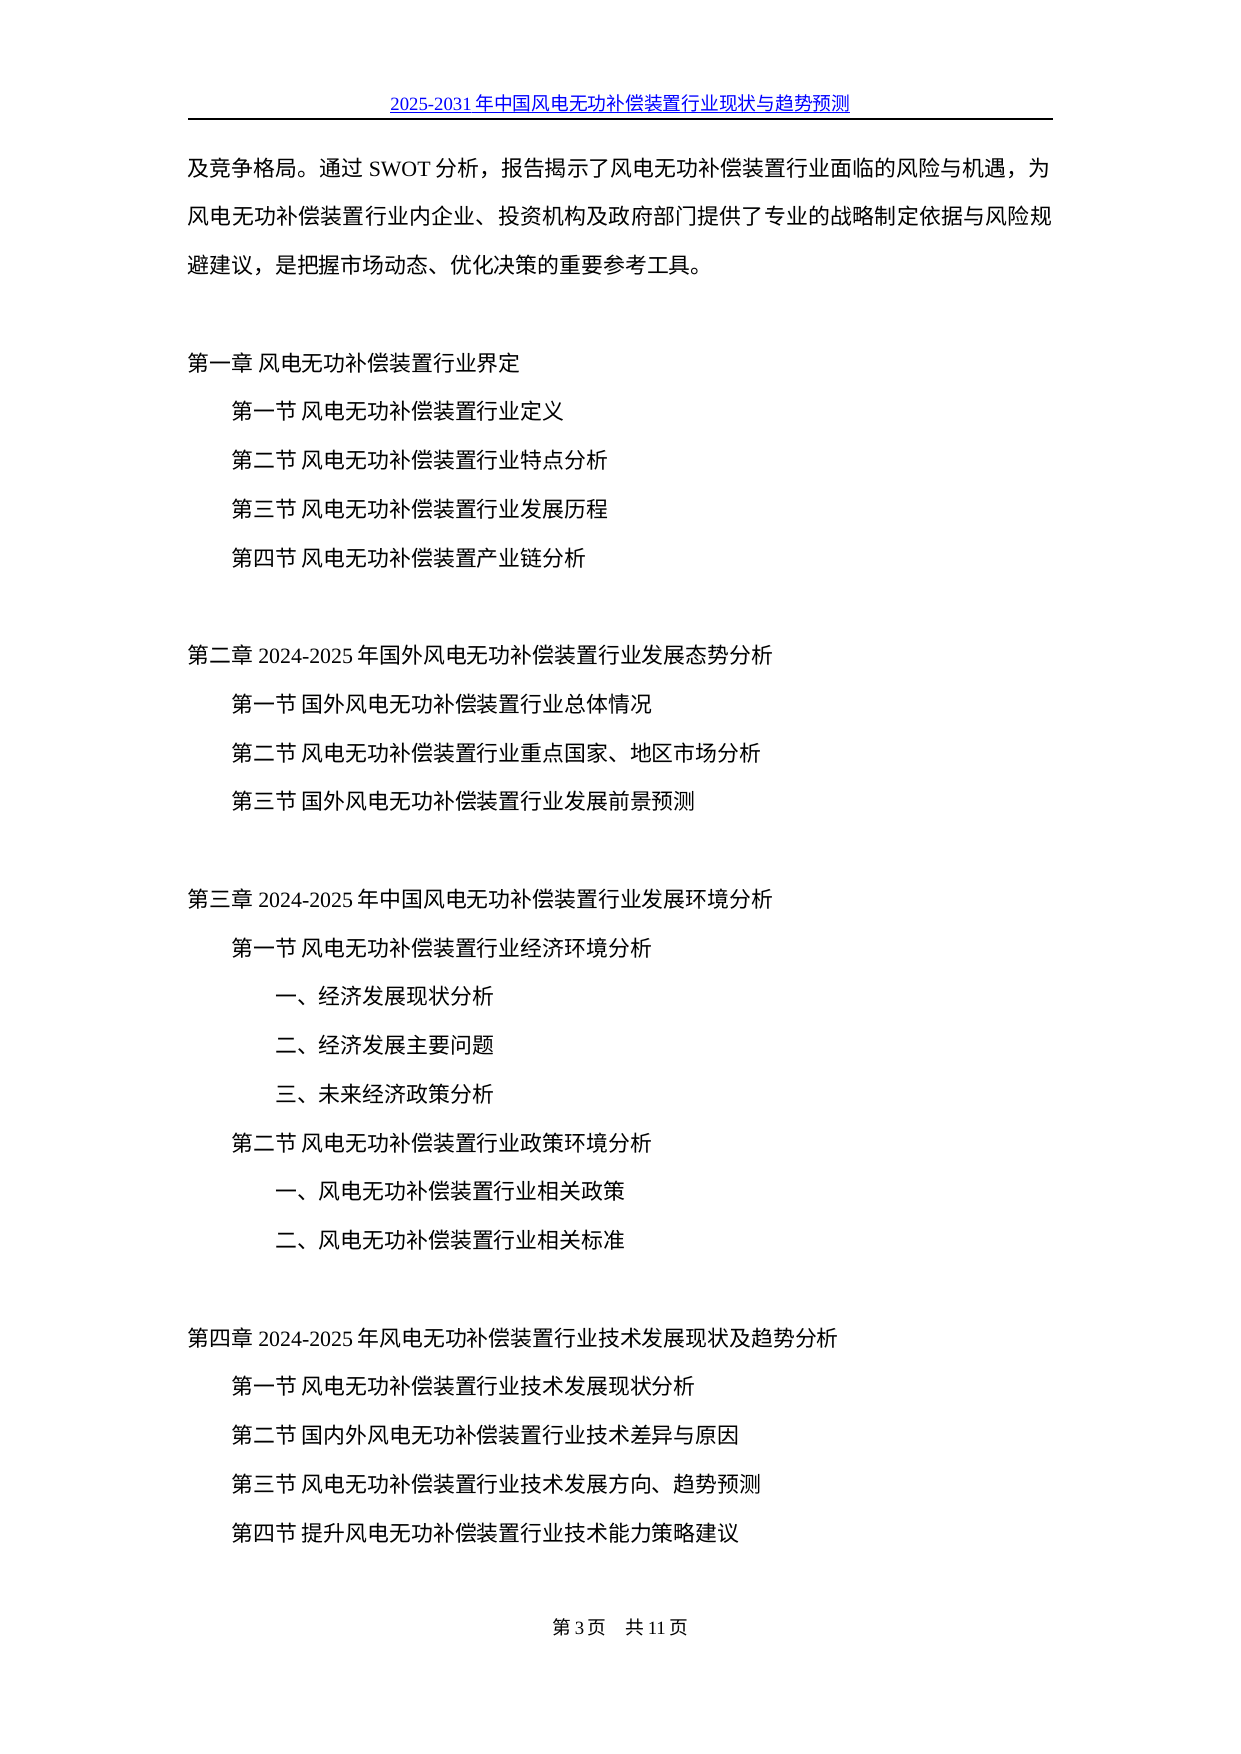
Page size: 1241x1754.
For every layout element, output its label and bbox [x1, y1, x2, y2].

text [187, 150, 1053, 1548]
